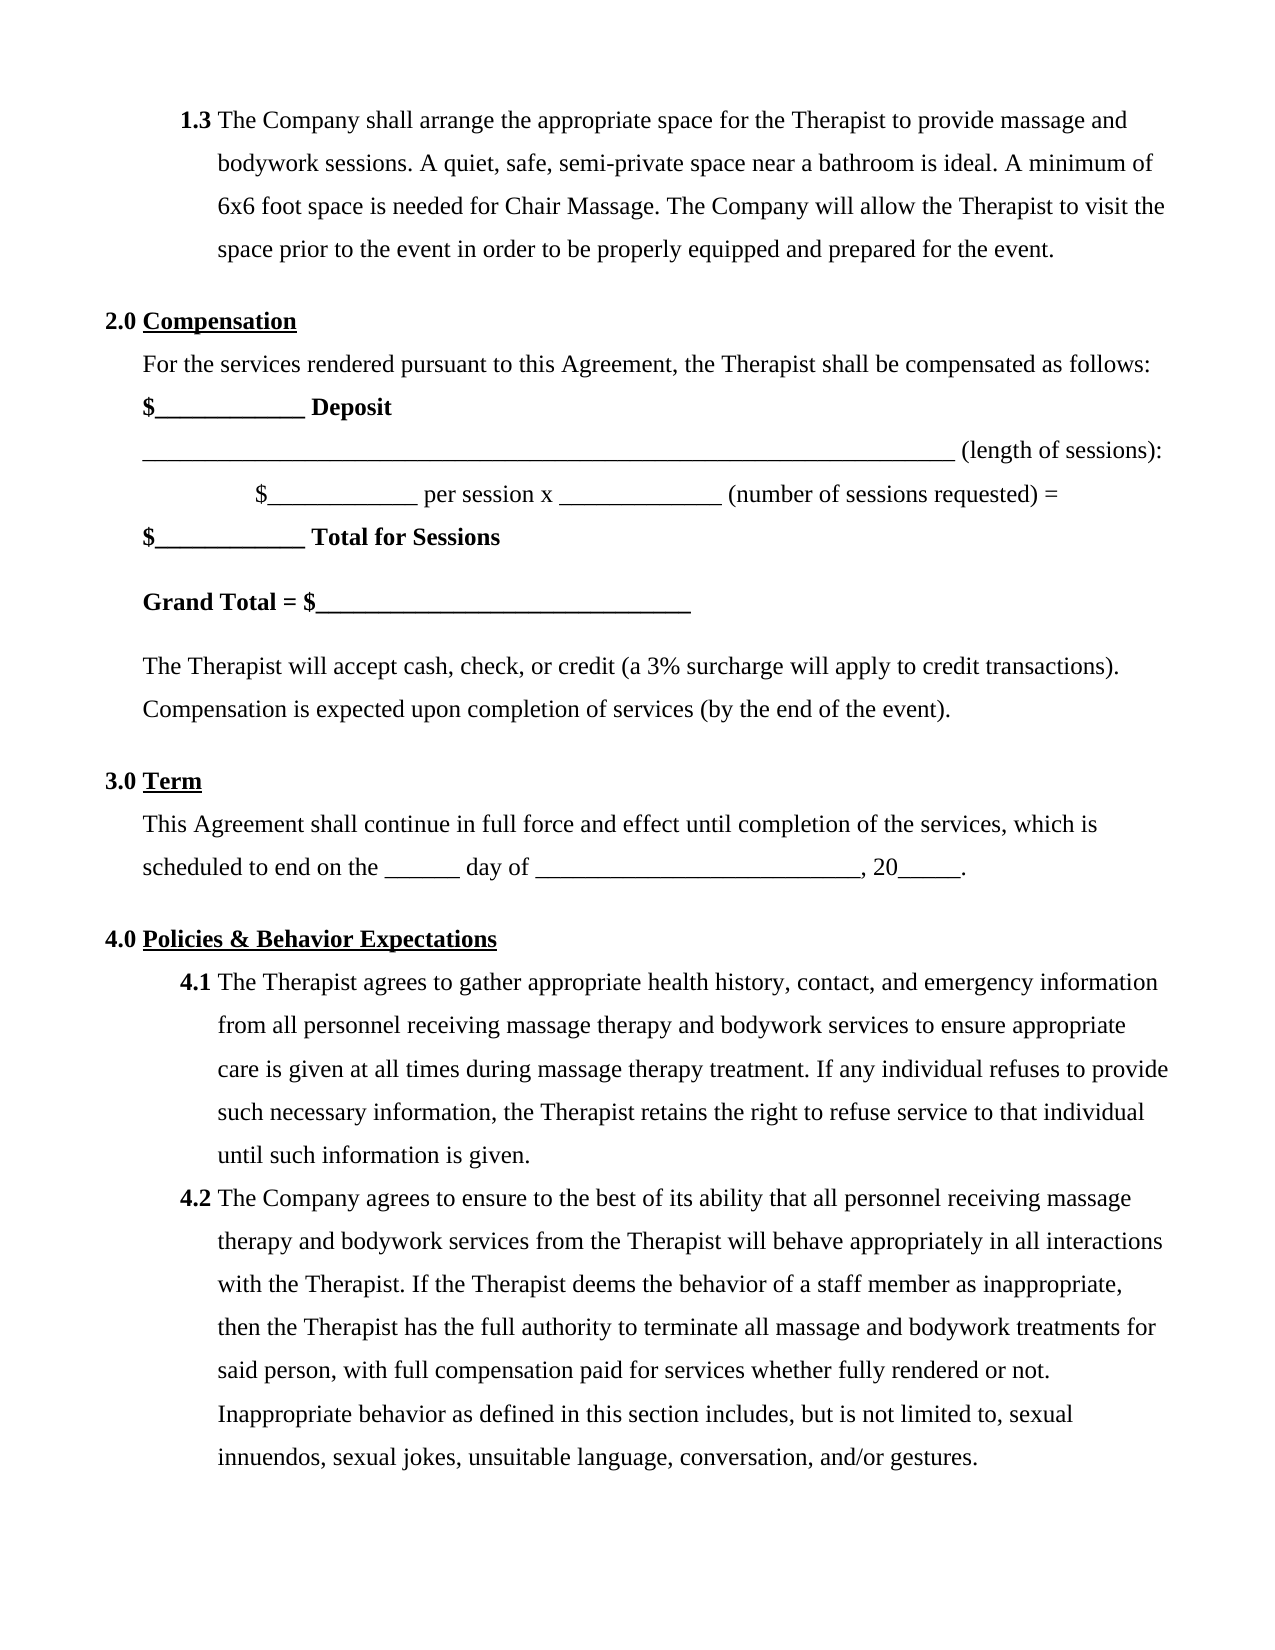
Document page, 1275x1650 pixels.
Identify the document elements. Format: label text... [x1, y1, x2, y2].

list Compensation [105, 306, 1170, 335]
list The Therapist will accept cash, check, or credit (a 3% surcharge will apply to credit transactions). Compensation is expected upon completion of services (by the end of the event). [142, 651, 1170, 723]
list $____________ Deposit [142, 392, 1170, 421]
list The Company shall arrange the appropriate space for the Therapist to provide massage and bodywork sessions. A quiet, safe, semi-private space near a bathroom is ideal. A minimum of 6x6 foot space is needed for Chair Massage. The Company will allow the Therapist to visit the space prior to the event in order to be properly equipped and prepared for the event. [180, 105, 1170, 263]
list Policies & Behavior Expectations [105, 924, 1170, 953]
list Term [105, 766, 1170, 795]
list Grand Total = $______________________________ [142, 587, 1170, 615]
list For the services rendered pursuant to this Agreement, the Therapist shall be compensated as follows: [142, 349, 1170, 378]
list This Agreement shall continue in full force and effect until completion of the services, which is scheduled to end on the ______ day of __________________________, 20_____. [142, 809, 1170, 881]
text $____________ per session x _____________ (number of sessions requested) = [180, 479, 1170, 507]
text _________________________________________________________________ (length of sessions): [105, 436, 1170, 464]
list The Company agrees to ensure to the best of its ability that all personnel receiving massage therapy and bodywork services from the Therapist will behave appropriately in all interactions with the Therapist. If the Therapist deems the behavior of a staff member as inappropriate, then the Therapist has the full authority to terminate all massage and bodywork treatments for said person, with full compensation paid for services whether fully rendered or not. Inappropriate behavior as defined in this section includes, but is not limited to, sexual innuendos, sexual jokes, unsuitable language, conversation, and/or gestures. [180, 1183, 1170, 1471]
list $____________ Total for Sessions [142, 522, 1170, 551]
list The Therapist agrees to gather appropriate health history, contact, and emergency information from all personnel receiving massage therapy and bodywork services to ensure appropriate care is given at all times during massage therapy treatment. If any individual refuses to provide such necessary information, the Therapist retains the right to refuse service to that individual until such information is given. [180, 967, 1170, 1169]
